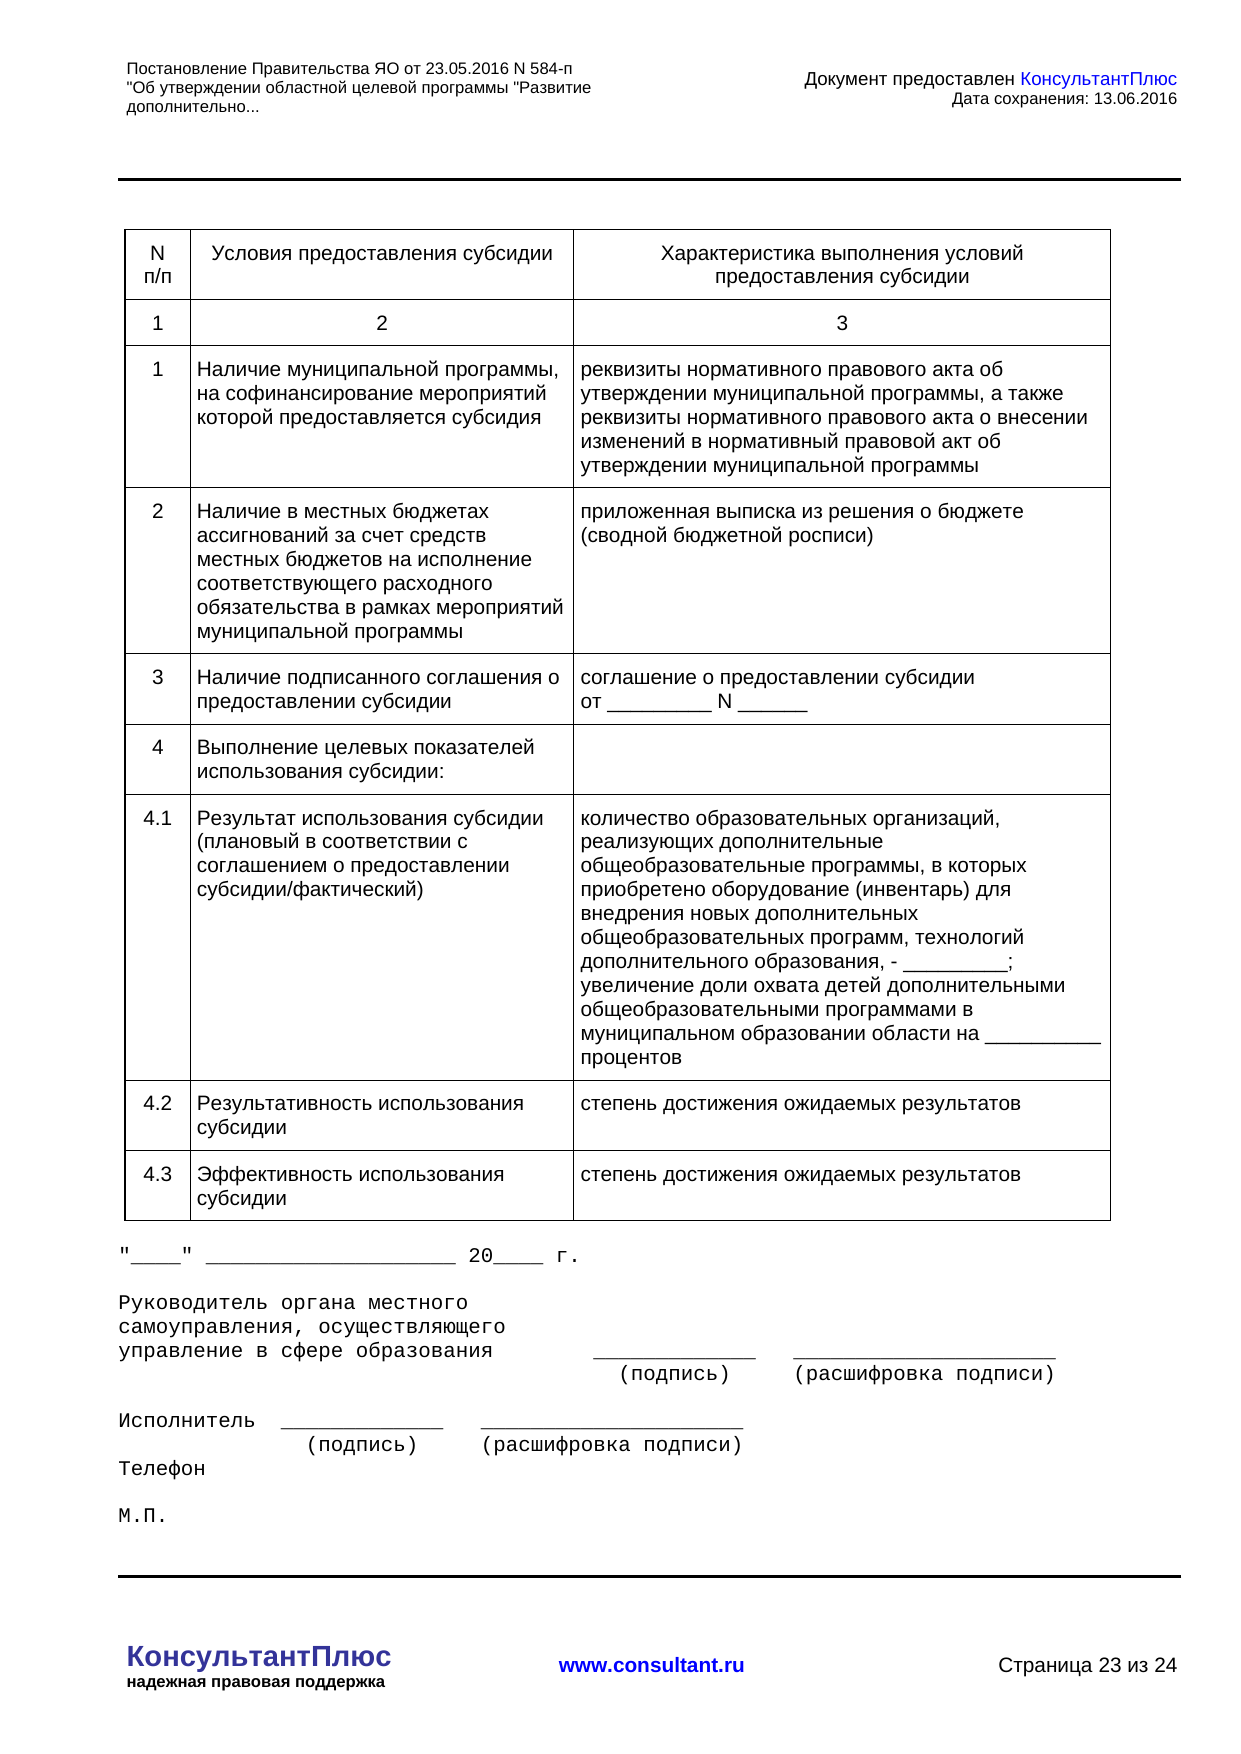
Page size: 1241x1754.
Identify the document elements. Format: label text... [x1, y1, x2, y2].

table_cell количество образовательных организаций, реализующих дополнительные общеобразовательные программы, в которых приобретено оборудование (инвентарь) для внедрения новых дополнительных общеобразовательных программ, технологий дополнительного образования, - _________; увеличение доли охвата детей дополнительными общеобразовательными программами в муниципальном образовании области на __________ процентов [574, 795, 1110, 1079]
table_header Характеристика выполнения условий предоставления субсидии [574, 230, 1110, 299]
table_cell 4.2 [126, 1081, 190, 1150]
text самоуправления, осуществляющего [118, 1316, 1181, 1339]
table_header Условия предоставления субсидии [191, 230, 573, 299]
table_cell реквизиты нормативного правового акта об утверждении муниципальной программы, а также реквизиты нормативного правового акта о внесении изменений в нормативный правовой акт об утверждении муниципальной программы [574, 346, 1110, 487]
table_cell степень достижения ожидаемых результатов [574, 1151, 1110, 1220]
table_header N п/п [126, 230, 190, 299]
table_cell 4.3 [126, 1151, 190, 1220]
table_cell Наличие муниципальной программы, на софинансирование мероприятий которой предоставляется субсидия [191, 346, 573, 487]
text Руководитель органа местного [118, 1292, 1181, 1316]
table_cell 4 [126, 725, 190, 794]
table_cell Эффективность использования субсидии [191, 1151, 573, 1220]
table_cell 3 [574, 300, 1110, 345]
text "____" ____________________ 20____ г. [118, 1245, 1181, 1269]
table_cell 1 [126, 346, 190, 487]
table_cell приложенная выписка из решения о бюджете (сводной бюджетной росписи) [574, 488, 1110, 653]
table_cell Результат использования субсидии (плановый в соответствии с соглашением о предоставлении субсидии/фактический) [191, 795, 573, 1079]
table_cell 4.1 [126, 795, 190, 1079]
table_cell Наличие в местных бюджетах ассигнований за счет средств местных бюджетов на исполнение соответствующего расходного обязательства в рамках мероприятий муниципальной программы [191, 488, 573, 653]
table_cell 2 [191, 300, 573, 345]
table_cell соглашение о предоставлении субсидии от _________ N ______ [574, 654, 1110, 723]
table_cell 1 [126, 300, 190, 345]
table_cell [574, 725, 1110, 794]
table_cell Наличие подписанного соглашения о предоставлении субсидии [191, 654, 573, 723]
text М.П. [118, 1505, 1181, 1529]
table_cell 2 [126, 488, 190, 653]
table_cell 3 [126, 654, 190, 723]
text управление в сфере образования _____________ _____________________ [118, 1339, 1181, 1363]
table_cell степень достижения ожидаемых результатов [574, 1081, 1110, 1150]
text (подпись) (расшифровка подписи) [118, 1363, 1181, 1387]
text (подпись) (расшифровка подписи) [118, 1434, 1181, 1458]
text Исполнитель _____________ _____________________ [118, 1411, 1181, 1434]
table_cell Выполнение целевых показателей использования субсидии: [191, 725, 573, 794]
table_cell Результативность использования субсидии [191, 1081, 573, 1150]
text Телефон [118, 1458, 1181, 1481]
